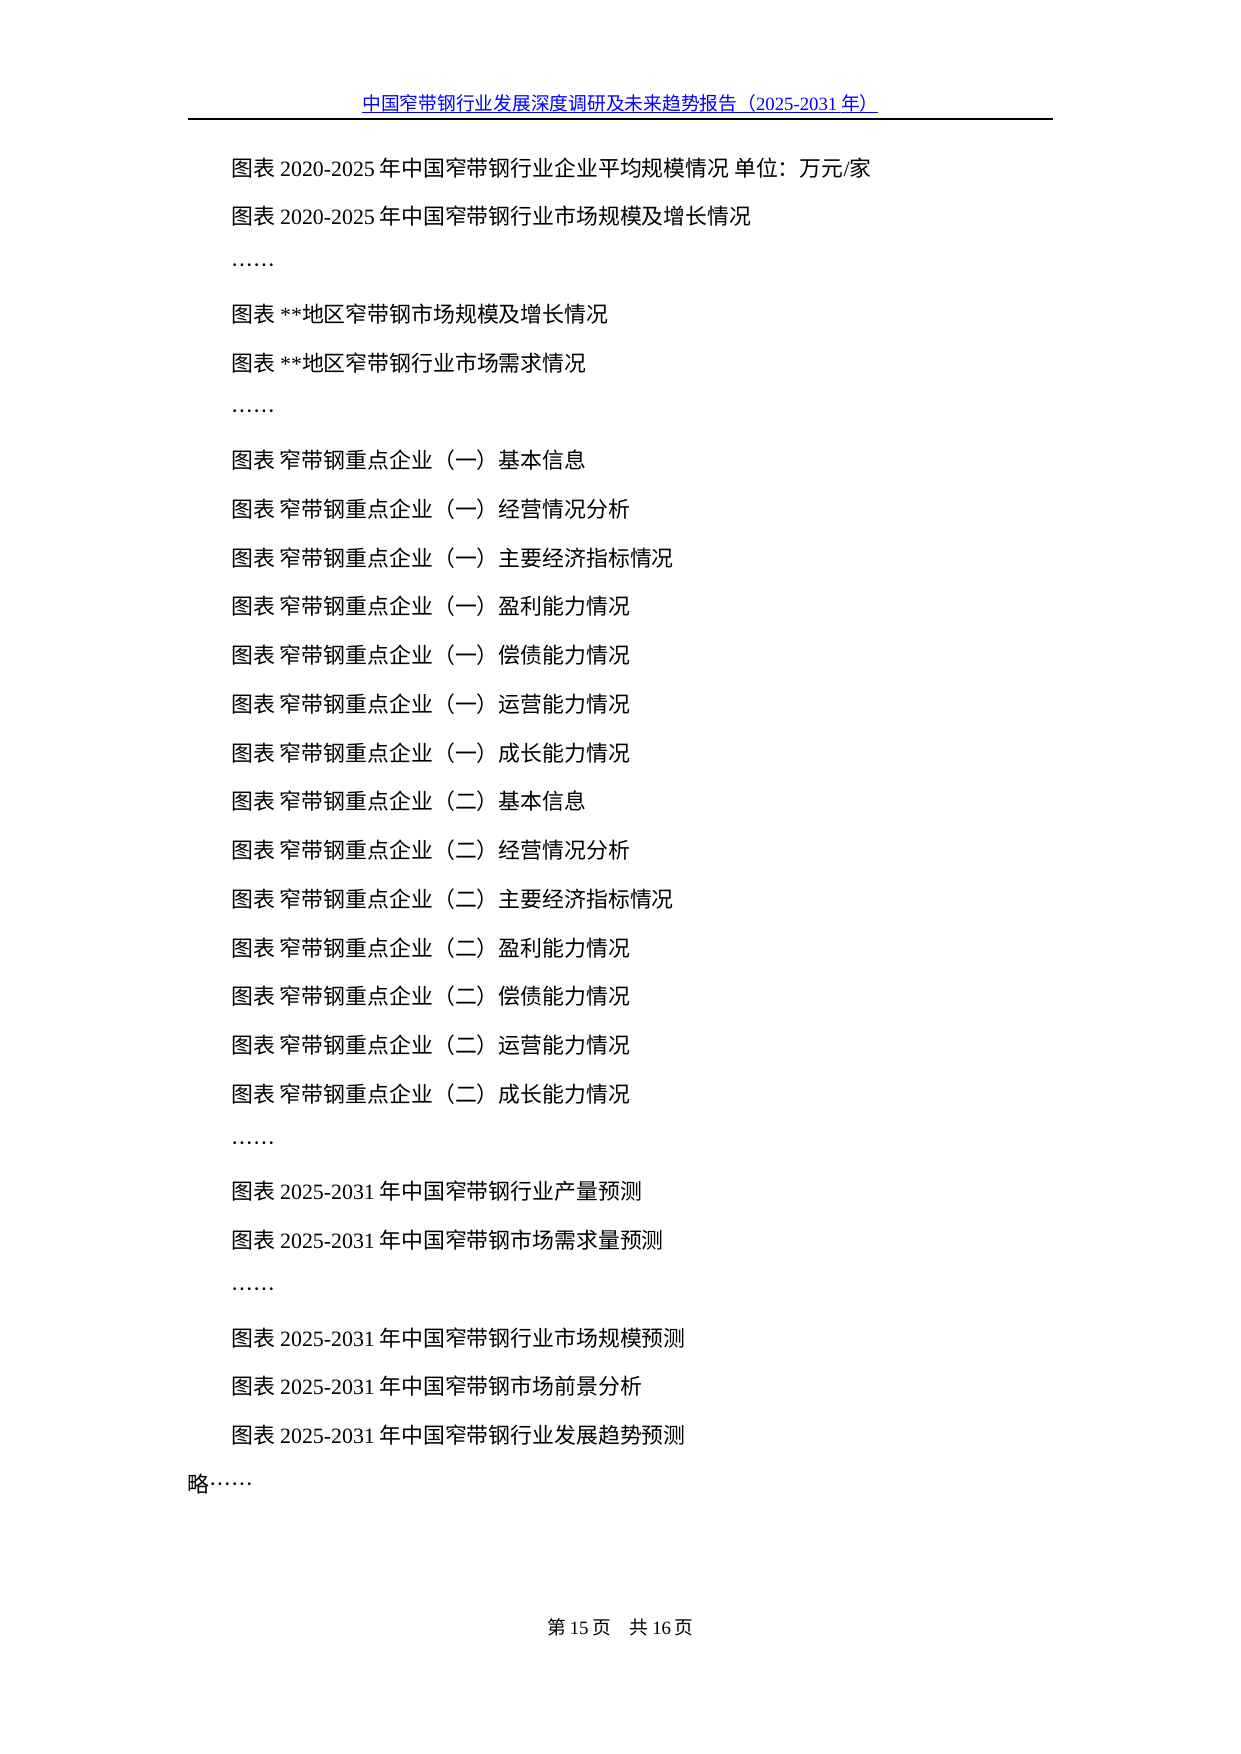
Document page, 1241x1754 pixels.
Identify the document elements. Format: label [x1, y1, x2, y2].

text [187, 150, 1053, 1499]
